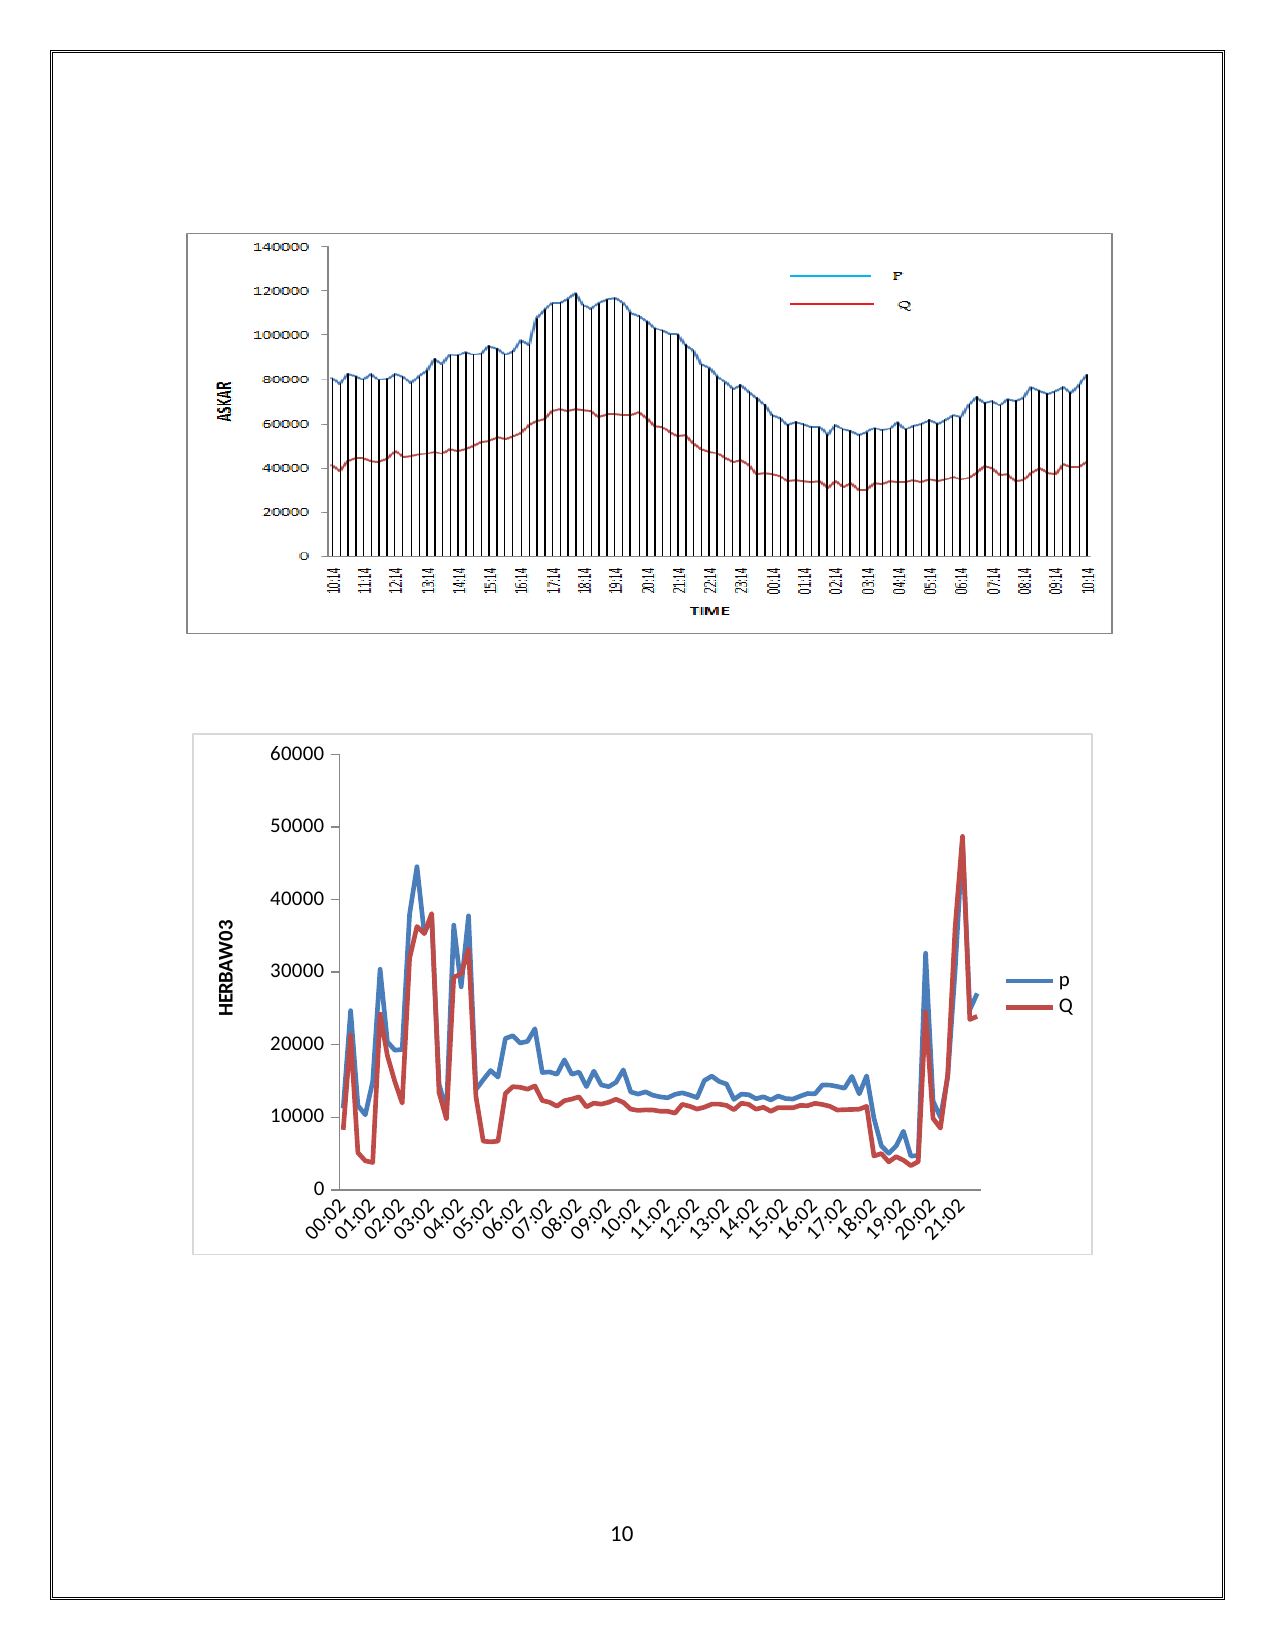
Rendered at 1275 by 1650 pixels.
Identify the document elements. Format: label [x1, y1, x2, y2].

picture [162, 206, 1169, 652]
